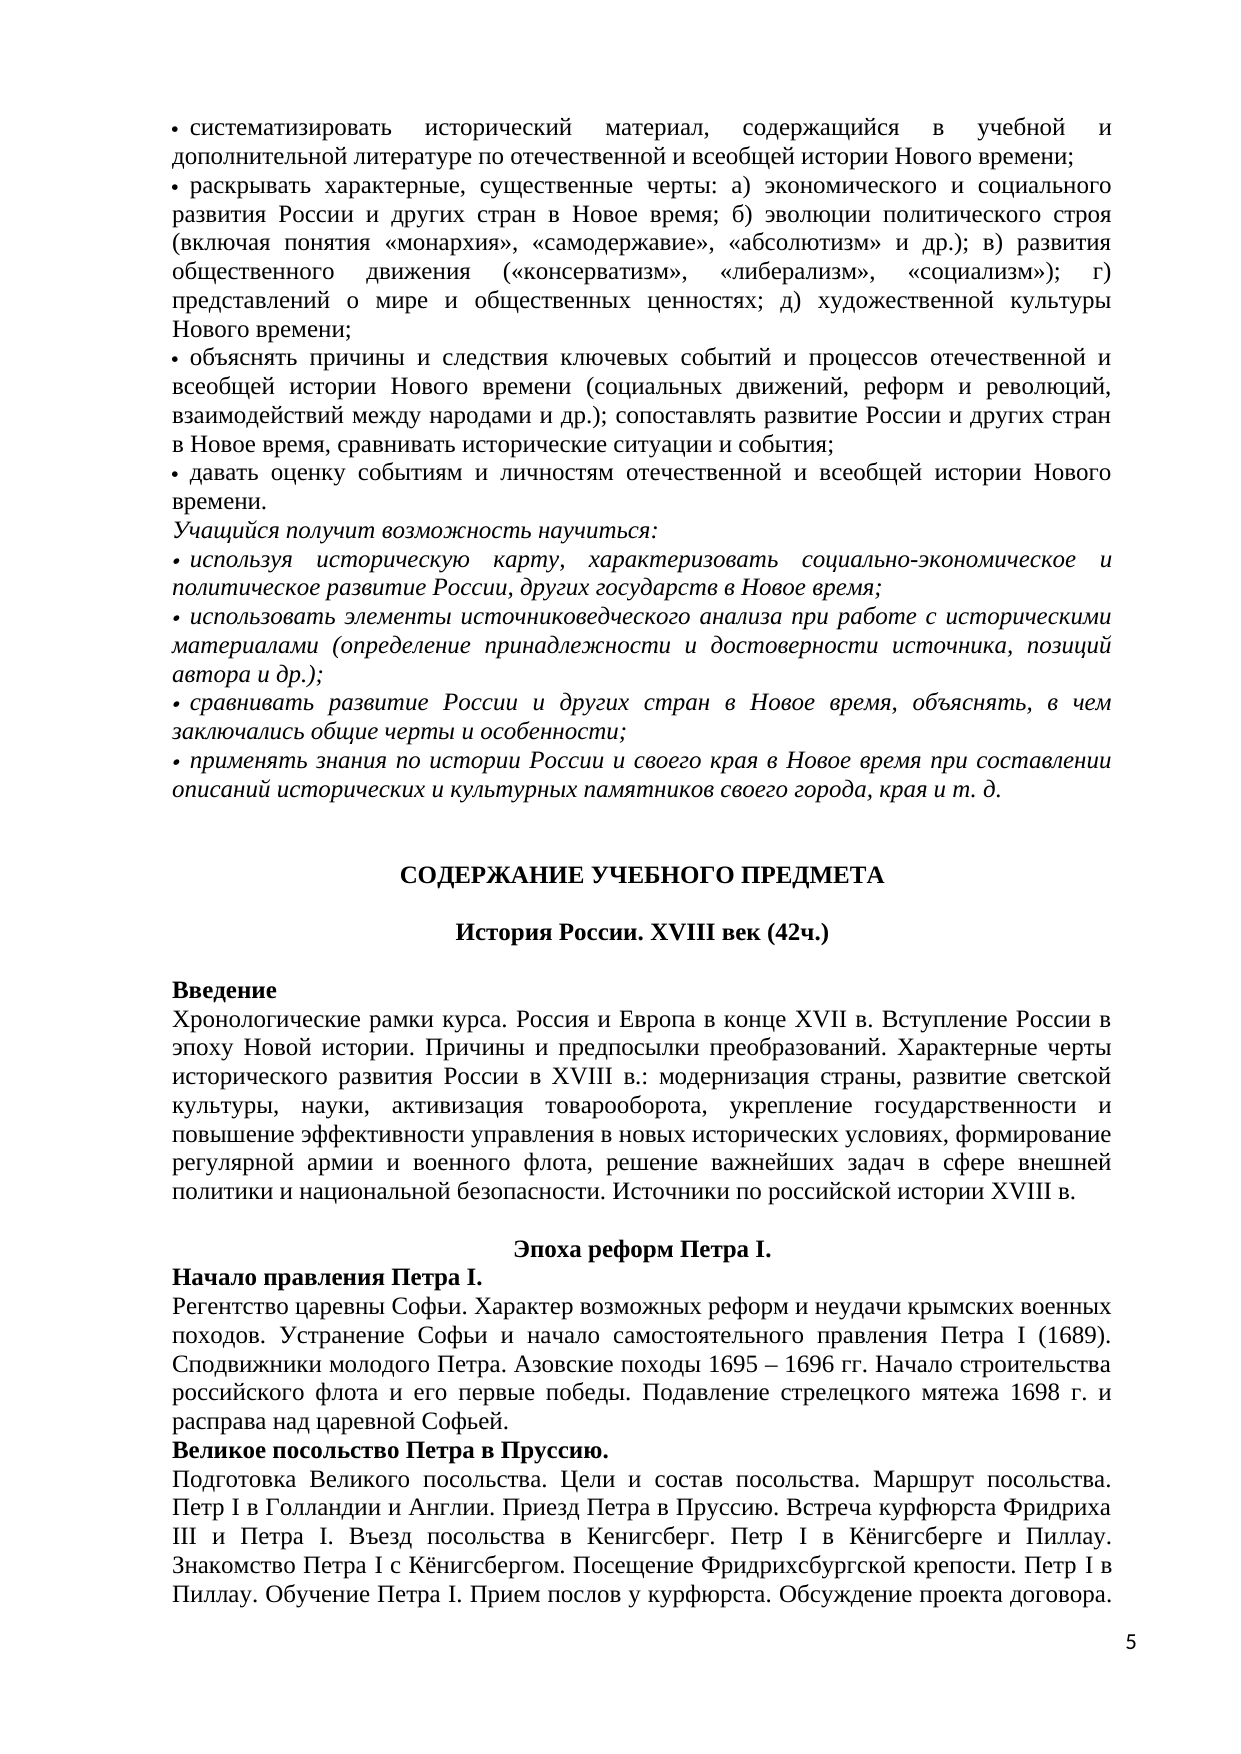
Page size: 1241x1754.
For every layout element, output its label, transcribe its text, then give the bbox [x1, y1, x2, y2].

list используя историческую карту, характеризовать социально-экономическое и политическое развитие России, других государств в Новое время; [172, 544, 1112, 601]
list сравнивать развитие России и других стран в Новое время, объяснять, в чем заключались общие черты и особенности; [172, 687, 1112, 745]
list объяснять причины и следствия ключевых событий и процессов отечественной и всеобщей истории Нового времени (социальных движений, реформ и революций, взаимодействий между народами и др.); сопоставлять развитие России и других стран в Новое время, сравнивать исторические ситуации и события; [172, 342, 1112, 457]
text Эпоха реформ Петра I. [172, 1234, 1112, 1262]
text Регентство царевны Софьи. Характер возможных реформ и неудачи крымских военных походов. Устранение Софьи и начало самостоятельного правления Петра I (1689). Сподвижники молодого Петра. Азовские походы 1695 – 1696 гг. Начало строительства российского флота и его первые победы. Подавление стрелецкого мятежа 1698 г. и расправа над царевной Софьей. [172, 1291, 1112, 1435]
text Хронологические рамки курса. Россия и Европа в конце XVII в. Вступление России в эпоху Новой истории. Причины и предпосылки преобразований. Характерные черты исторического развития России в XVIII в.: модернизация страны, развитие светской культуры, науки, активизация товарооборота, укрепление государственности и повышение эффективности управления в новых исторических условиях, формирование регулярной армии и военного флота, решение важнейших задач в сфере внешней политики и национальной безопасности. Источники по российской истории XVIII в. [172, 1004, 1112, 1205]
list давать оценку событиям и личностям отечественной и всеобщей истории Нового времени. [172, 457, 1112, 515]
list раскрывать характерные, существенные черты: а) экономического и социального развития России и других стран в Новое время; б) эволюции политического строя (включая понятия «монархия», «самодержавие», «абсолютизм» и др.); в) развития общественного движения («консерватизм», «либерализм», «социализм»); г) представлений о мире и общественных ценностях; д) художественной культуры Нового времени; [172, 170, 1112, 342]
list применять знания по истории России и своего края в Новое время при составлении описаний исторических и культурных памятников своего города, края и т. д. [172, 745, 1112, 802]
text Введение [172, 975, 1112, 1004]
list использовать элементы источниковедческого анализа при работе с историческими материалами (определение принадлежности и достоверности источника, позиций автора и др.); [172, 601, 1112, 687]
text Начало правления Петра I. [172, 1262, 1112, 1291]
list систематизировать исторический материал, содержащийся в учебной и дополнительной литературе по отечественной и всеобщей истории Нового времени; [172, 112, 1112, 170]
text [172, 1464, 1112, 1607]
text СОДЕРЖАНИЕ УЧЕБНОГО ПРЕДМЕТА [172, 860, 1112, 889]
text История России. XVIII век (42ч.) [172, 917, 1112, 946]
text Учащийся получит возможность научиться: [172, 515, 1112, 544]
text Великое посольство Петра в Пруссию. [172, 1435, 1112, 1464]
